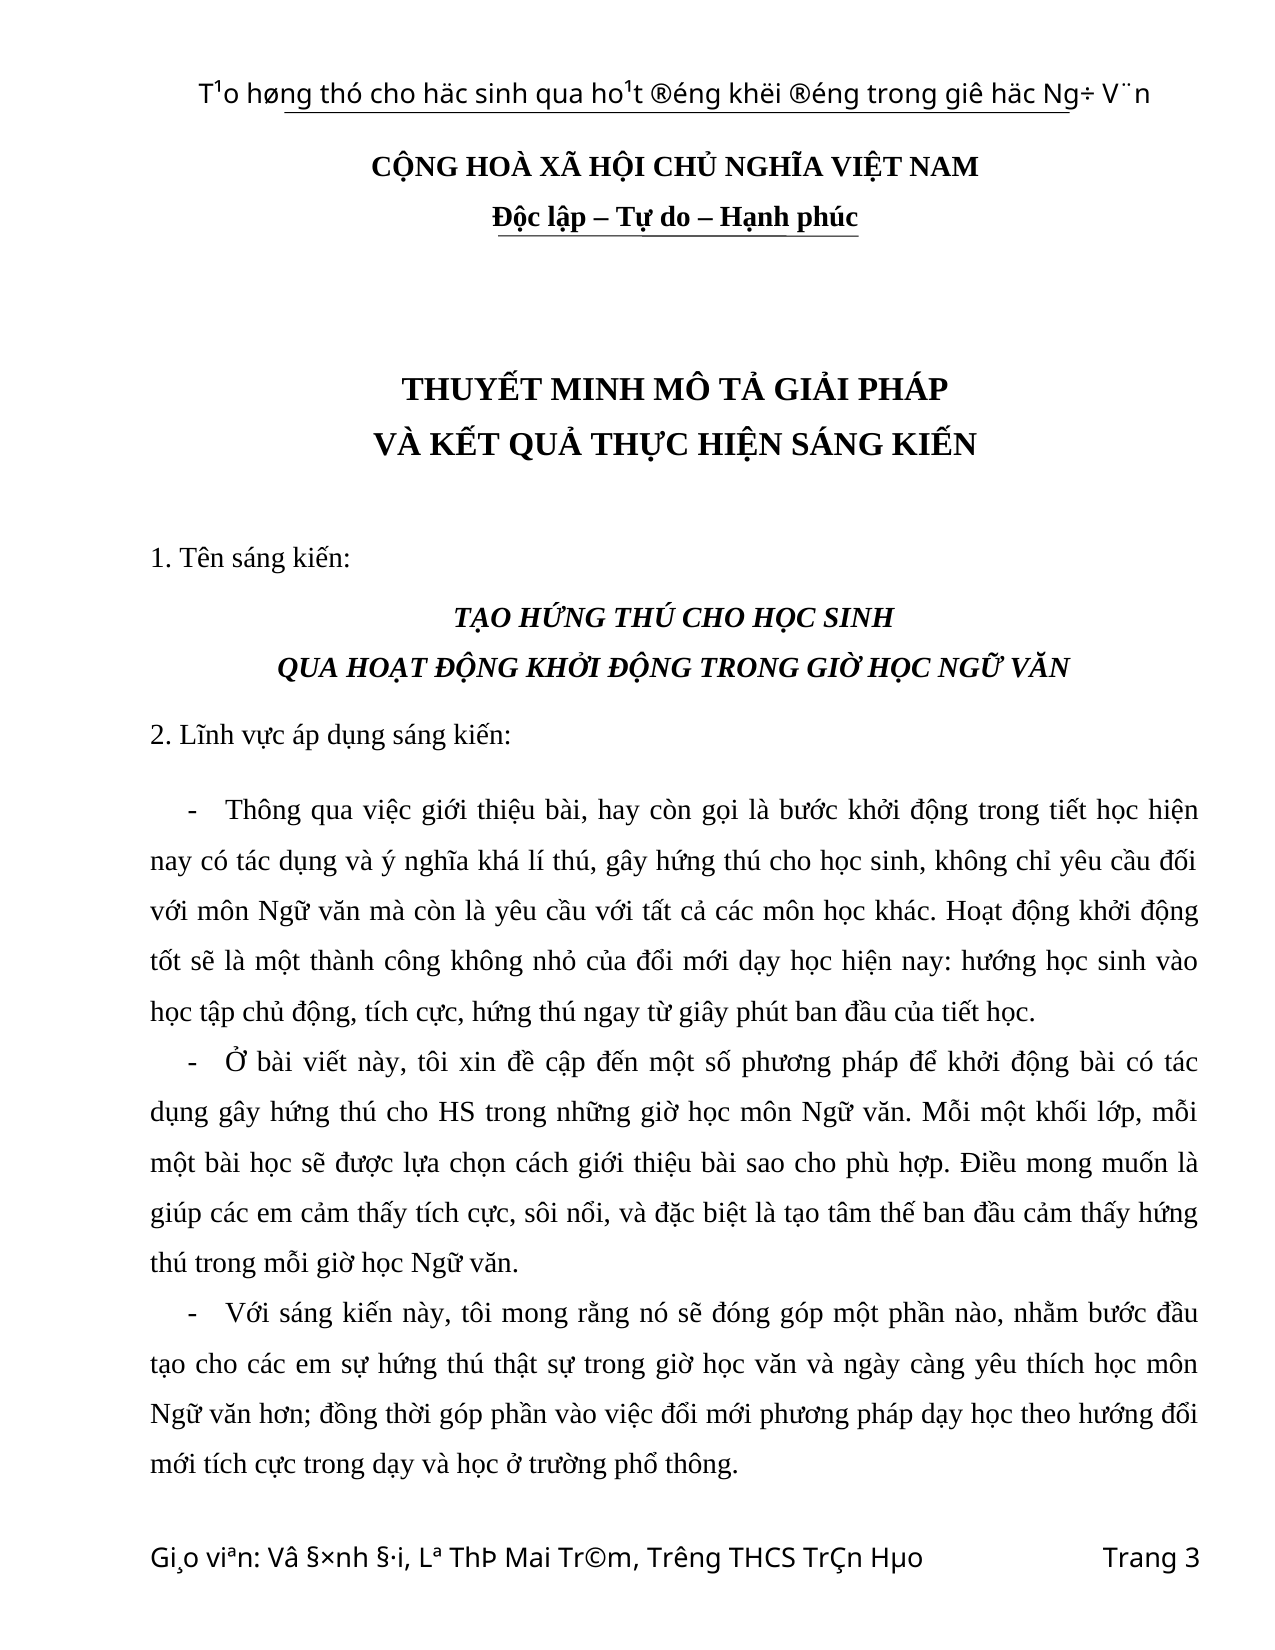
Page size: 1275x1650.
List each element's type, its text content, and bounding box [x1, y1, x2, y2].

text VÀ KẾT QUẢ THỰC HIỆN SÁNG KIẾN [150, 424, 1200, 463]
text CỘNG HOÀ XÃ HỘI CHỦ NGHĨA VIỆT NAM [150, 149, 1200, 182]
list Với sáng kiến này, tôi mong rằng nó sẽ đóng góp một phần nào, nhằm bước đầu tạo cho các em sự hứng thú thật sự trong giờ học văn và ngày càng yêu thích học môn Ngữ văn hơn; đồng thời góp phần vào việc đổi mới phương pháp dạy học theo hướng đổi mới tích cực trong dạy và học ở trường phổ thông. [150, 1296, 1200, 1480]
text THUYẾT MINH MÔ TẢ GIẢI PHÁP [150, 369, 1200, 408]
text TẠO HỨNG THÚ CHO HỌC SINH [150, 600, 1200, 633]
text 2. Lĩnh vực áp dụng sáng kiến: [150, 717, 1200, 751]
list Ở bài viết này, tôi xin đề cập đến một số phương pháp để khởi động bài có tác dụng gây hứng thú cho HS trong những giờ học môn Ngữ văn. Mỗi một khối lớp, mỗi một bài học sẽ được lựa chọn cách giới thiệu bài sao cho phù hợp. Điều mong muốn là giúp các em cảm thấy tích cực, sôi nổi, và đặc biệt là tạo tâm thế ban đầu cảm thấy hứng thú trong mỗi giờ học Ngữ văn. [150, 1044, 1200, 1279]
text QUA HOẠT ĐỘNG KHỞI ĐỘNG TRONG GIỜ HỌC NGỮ VĂN [150, 650, 1200, 684]
text 1. Tên sáng kiến: [150, 540, 1200, 573]
text Độc lập – Tự do – Hạnh phúc [150, 199, 1200, 232]
list Thông qua việc giới thiệu bài, hay còn gọi là bước khởi động trong tiết học hiện nay có tác dụng và ý nghĩa khá lí thú, gây hứng thú cho học sinh, không chỉ yêu cầu đối với môn Ngữ văn mà còn là yêu cầu với tất cả các môn học khác. Hoạt động khởi động tốt sẽ là một thành công không nhỏ của đổi mới dạy học hiện nay: hướng học sinh vào học tập chủ động, tích cực, hứng thú ngay từ giây phút ban đầu của tiết học. [150, 792, 1200, 1027]
